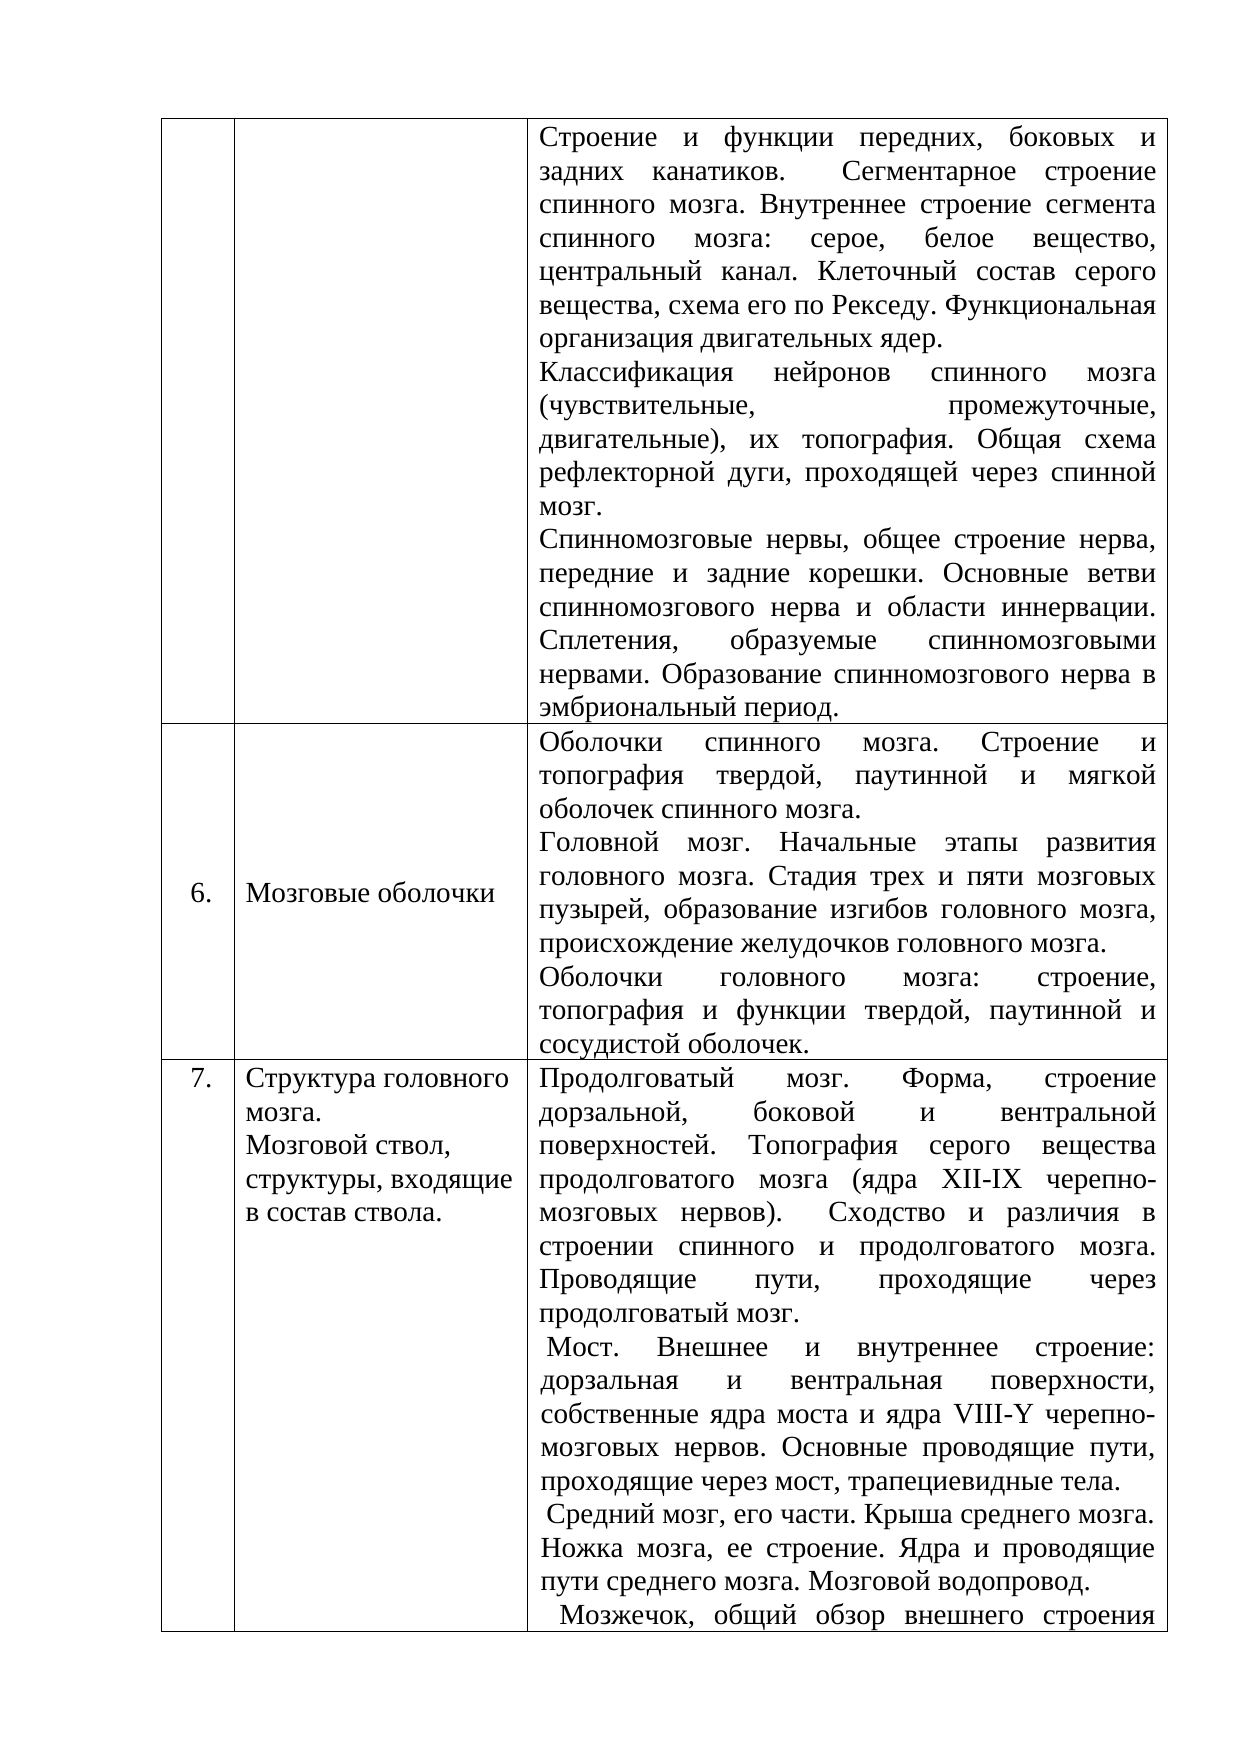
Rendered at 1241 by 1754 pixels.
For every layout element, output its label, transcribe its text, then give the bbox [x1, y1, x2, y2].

table_cell [162, 724, 234, 1059]
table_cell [235, 1060, 527, 1631]
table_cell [528, 119, 1167, 723]
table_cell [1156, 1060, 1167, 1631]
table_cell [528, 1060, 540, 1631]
table_cell [162, 1060, 234, 1631]
table_cell Оболочки спинного мозга. Строение и топография твердой, паутинной и мягкой оболочек спинного мозга. Головной мозг. Начальные этапы развития головного мозга. Стадия трех и пяти мозговых пузырей, образование изгибов головного мозга, происхождение желудочков головного мозга. Оболочки головного мозга: строение, топография и функции твердой, паутинной и сосудистой оболочек. [528, 724, 1167, 1059]
table_cell Мозговые оболочки [235, 724, 527, 1059]
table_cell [235, 119, 527, 723]
table_cell [162, 119, 234, 723]
